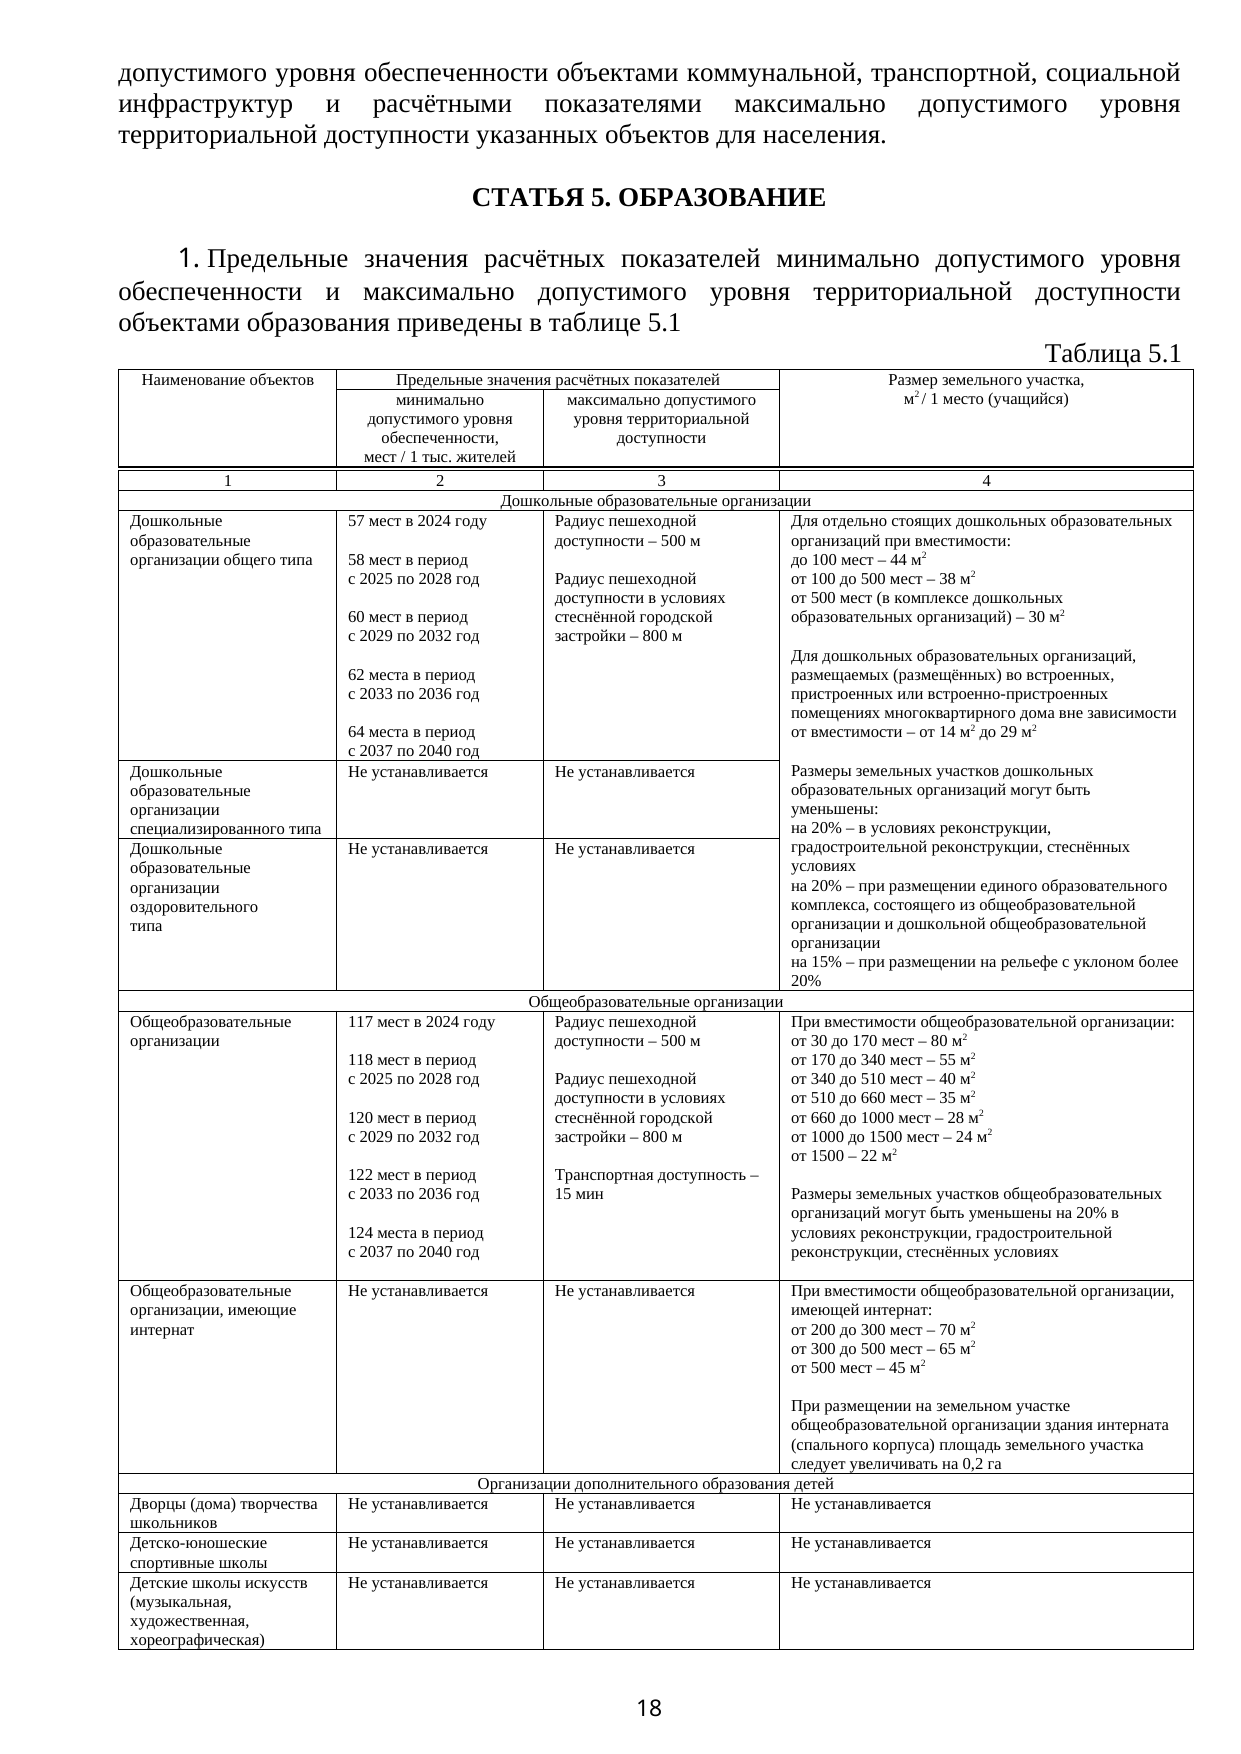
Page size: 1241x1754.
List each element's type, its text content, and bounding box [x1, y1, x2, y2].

table_cell Общеобразовательные организации [119, 1012, 336, 1280]
table_header Предельные значения расчётных показателей [337, 370, 779, 389]
table_header 1 [119, 471, 336, 490]
table_cell Детские школы искусств (музыкальная, художественная, хореографическая) [119, 1573, 336, 1649]
table_cell Не устанавливается [337, 839, 543, 990]
table_cell Дошкольные образовательные организации специализированного типа [119, 761, 336, 838]
table_cell При вместимости общеобразовательной организации, имеющей интернат: от 200 до 300 мест – 70 м2 от 300 до 500 мест – 65 м2 от 500 мест – 45 м2 При размещении на земельном участке общеобразовательной организации здания интерната (спального корпуса) площадь земельного участка следует увеличивать на 0,2 га [780, 1281, 1193, 1473]
table_cell Дошкольные образовательные организации общего типа [119, 511, 336, 760]
table_header 4 [780, 471, 1193, 490]
table_header Наименование объектов [119, 370, 336, 466]
table_cell Общеобразовательные организации [119, 991, 1193, 1011]
table_cell Не устанавливается [337, 1573, 543, 1649]
table_cell Не устанавливается [337, 1281, 543, 1473]
table_cell Дошкольные образовательные организации [119, 491, 1193, 510]
table_cell Общеобразовательные организации, имеющие интернат [119, 1281, 336, 1473]
table_cell Не устанавливается [780, 1533, 1193, 1572]
subtitle СТАТЬЯ 5. ОБРАЗОВАНИЕ [118, 181, 1180, 212]
table_header Размер земельного участка, м2 / 1 место (учащийся) [780, 370, 1193, 466]
table_cell Дошкольные образовательные организации оздоровительного типа [119, 839, 336, 990]
table_cell Детско-юношеские спортивные школы [119, 1533, 336, 1572]
table_cell максимально допустимого уровня территориальной доступности [544, 390, 779, 466]
table_cell При вместимости общеобразовательной организации: от 30 до 170 мест – 80 м2 от 170 до 340 мест – 55 м2 от 340 до 510 мест – 40 м2 от 510 до 660 мест – 35 м2 от 660 до 1000 мест – 28 м2 от 1000 до 1500 мест – 24 м2 от 1500 – 22 м2 Размеры земельных участков общеобразовательных организаций могут быть уменьшены на 20% в условиях реконструкции, градостроительной реконструкции, стеснённых условиях [780, 1012, 1193, 1280]
table_cell Организации дополнительного образования детей [119, 1474, 1193, 1493]
table_cell 57 мест в 2024 году 58 мест в период с 2025 по 2028 год 60 мест в период с 2029 по 2032 год 62 места в период с 2033 по 2036 год 64 места в период с 2037 по 2040 год [337, 511, 543, 760]
table_cell Не устанавливается [544, 1281, 779, 1473]
list Предельные значения расчётных показателей минимально допустимого уровня обеспеченности и максимально допустимого уровня территориальной доступности объектами образования приведены в таблице 5.1 [118, 238, 1182, 337]
table_cell Не устанавливается [544, 1533, 779, 1572]
table_header 3 [544, 471, 779, 490]
table_cell Не устанавливается [337, 1494, 543, 1532]
table_cell Не устанавливается [544, 1494, 779, 1532]
table_cell Радиус пешеходной доступности – 500 м Радиус пешеходной доступности в условиях стеснённой городской застройки – 800 м Транспортная доступность – 15 мин [544, 1012, 779, 1280]
table_cell 117 мест в 2024 году 118 мест в период с 2025 по 2028 год 120 мест в период с 2029 по 2032 год 122 мест в период с 2033 по 2036 год 124 места в период с 2037 по 2040 год [337, 1012, 543, 1280]
table_cell Не устанавливается [337, 1533, 543, 1572]
table_cell Не устанавливается [544, 761, 779, 838]
table_cell Не устанавливается [544, 839, 779, 990]
table_cell Не устанавливается [780, 1494, 1193, 1532]
table_header 2 [337, 471, 543, 490]
table_cell Радиус пешеходной доступности – 500 м Радиус пешеходной доступности в условиях стеснённой городской застройки – 800 м [544, 511, 779, 760]
table_cell минимально допустимого уровня обеспеченности, мест / 1 тыс. жителей [337, 390, 543, 466]
table_cell Для отдельно стоящих дошкольных образовательных организаций при вместимости: до 100 мест – 44 м2 от 100 до 500 мест – 38 м2 от 500 мест (в комплексе дошкольных образовательных организаций) – 30 м2 Для дошкольных образовательных организаций, размещаемых (размещённых) во встроенных, пристроенных или встроенно-пристроенных помещениях многоквартирного дома вне зависимости от вместимости – от 14 м2 до 29 м2 Размеры земельных участков дошкольных образовательных организаций могут быть уменьшены: на 20% – в условиях реконструкции, градостроительной реконструкции, стеснённых условиях на 20% – при размещении единого образовательного комплекса, состоящего из общеобразовательной организации и дошкольной общеобразовательной организации на 15% – при размещении на рельефе с уклоном более 20% [780, 511, 1193, 990]
table_cell Не устанавливается [544, 1573, 779, 1649]
table_cell Не устанавливается [780, 1573, 1193, 1649]
table_cell Не устанавливается [337, 761, 543, 838]
text Таблица 5.1 [118, 337, 1182, 368]
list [118, 56, 1182, 149]
table_cell Дворцы (дома) творчества школьников [119, 1494, 336, 1532]
